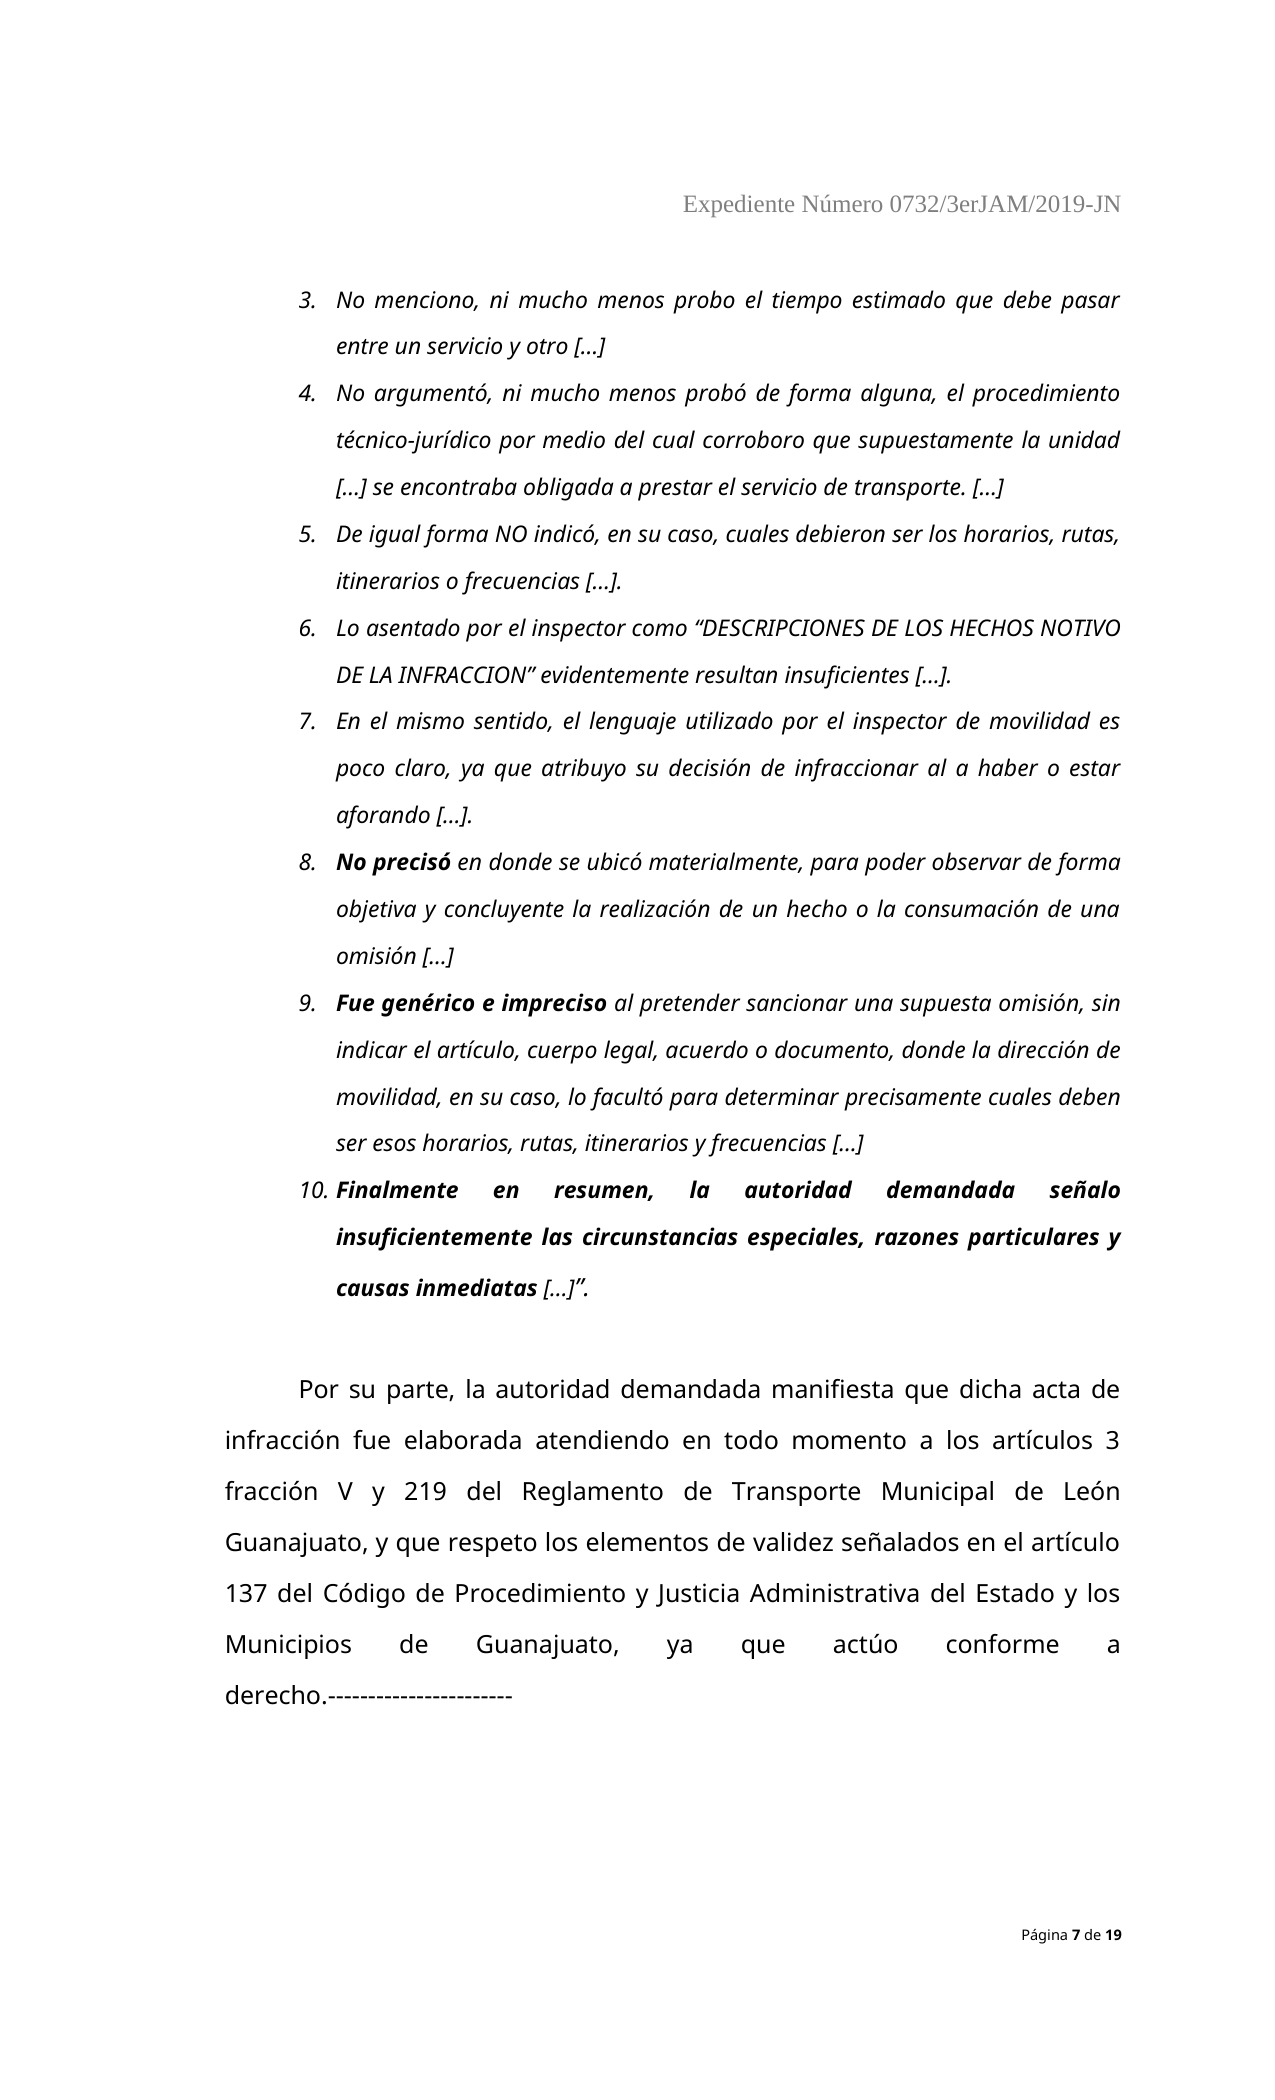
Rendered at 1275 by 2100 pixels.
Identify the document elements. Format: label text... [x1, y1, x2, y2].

list No precisó en donde se ubicó materialmente, para poder observar de forma objetiva y concluyente la realización de un hecho o la consumación de una omisión […] [298, 846, 1121, 971]
list Lo asentado por el inspector como “DESCRIPCIONES DE LOS HECHOS NOTIVO DE LA INFRACCION” evidentemente resultan insuficientes […]. [298, 612, 1121, 690]
text Por su parte, la autoridad demandada manifiesta que dicha acta de infracción fue elaborada atendiendo en todo momento a los artículos 3 fracción V y 219 del Reglamento de Transporte Municipal de León Guanajuato, y que respeto los elementos de validez señalados en el artículo 137 del Código de Procedimiento y Justicia Administrativa del Estado y los Municipios de Guanajuato, ya que actúo conforme a derecho.----------------------- [224, 1371, 1121, 1712]
list Fue genérico e impreciso al pretender sancionar una supuesta omisión, sin indicar el artículo, cuerpo legal, acuerdo o documento, donde la dirección de movilidad, en su caso, lo facultó para determinar precisamente cuales deben ser esos horarios, rutas, itinerarios y frecuencias […] [298, 987, 1121, 1158]
list De igual forma NO indicó, en su caso, cuales debieron ser los horarios, rutas, itinerarios o frecuencias […]. [298, 518, 1121, 596]
list No argumentó, ni mucho menos probó de forma alguna, el procedimiento técnico-jurídico por medio del cual corroboro que supuestamente la unidad […] se encontraba obligada a prestar el servicio de transporte. […] [298, 377, 1121, 502]
list Finalmente en resumen, la autoridad demandada señalo insuficientemente las circunstancias especiales, razones particulares y causas inmediatas […]”. [298, 1174, 1121, 1303]
list No menciono, ni mucho menos probo el tiempo estimado que debe pasar entre un servicio y otro […] [298, 283, 1121, 362]
list En el mismo sentido, el lenguaje utilizado por el inspector de movilidad es poco claro, ya que atribuyo su decisión de infraccionar al a haber o estar aforando […]. [298, 705, 1121, 830]
